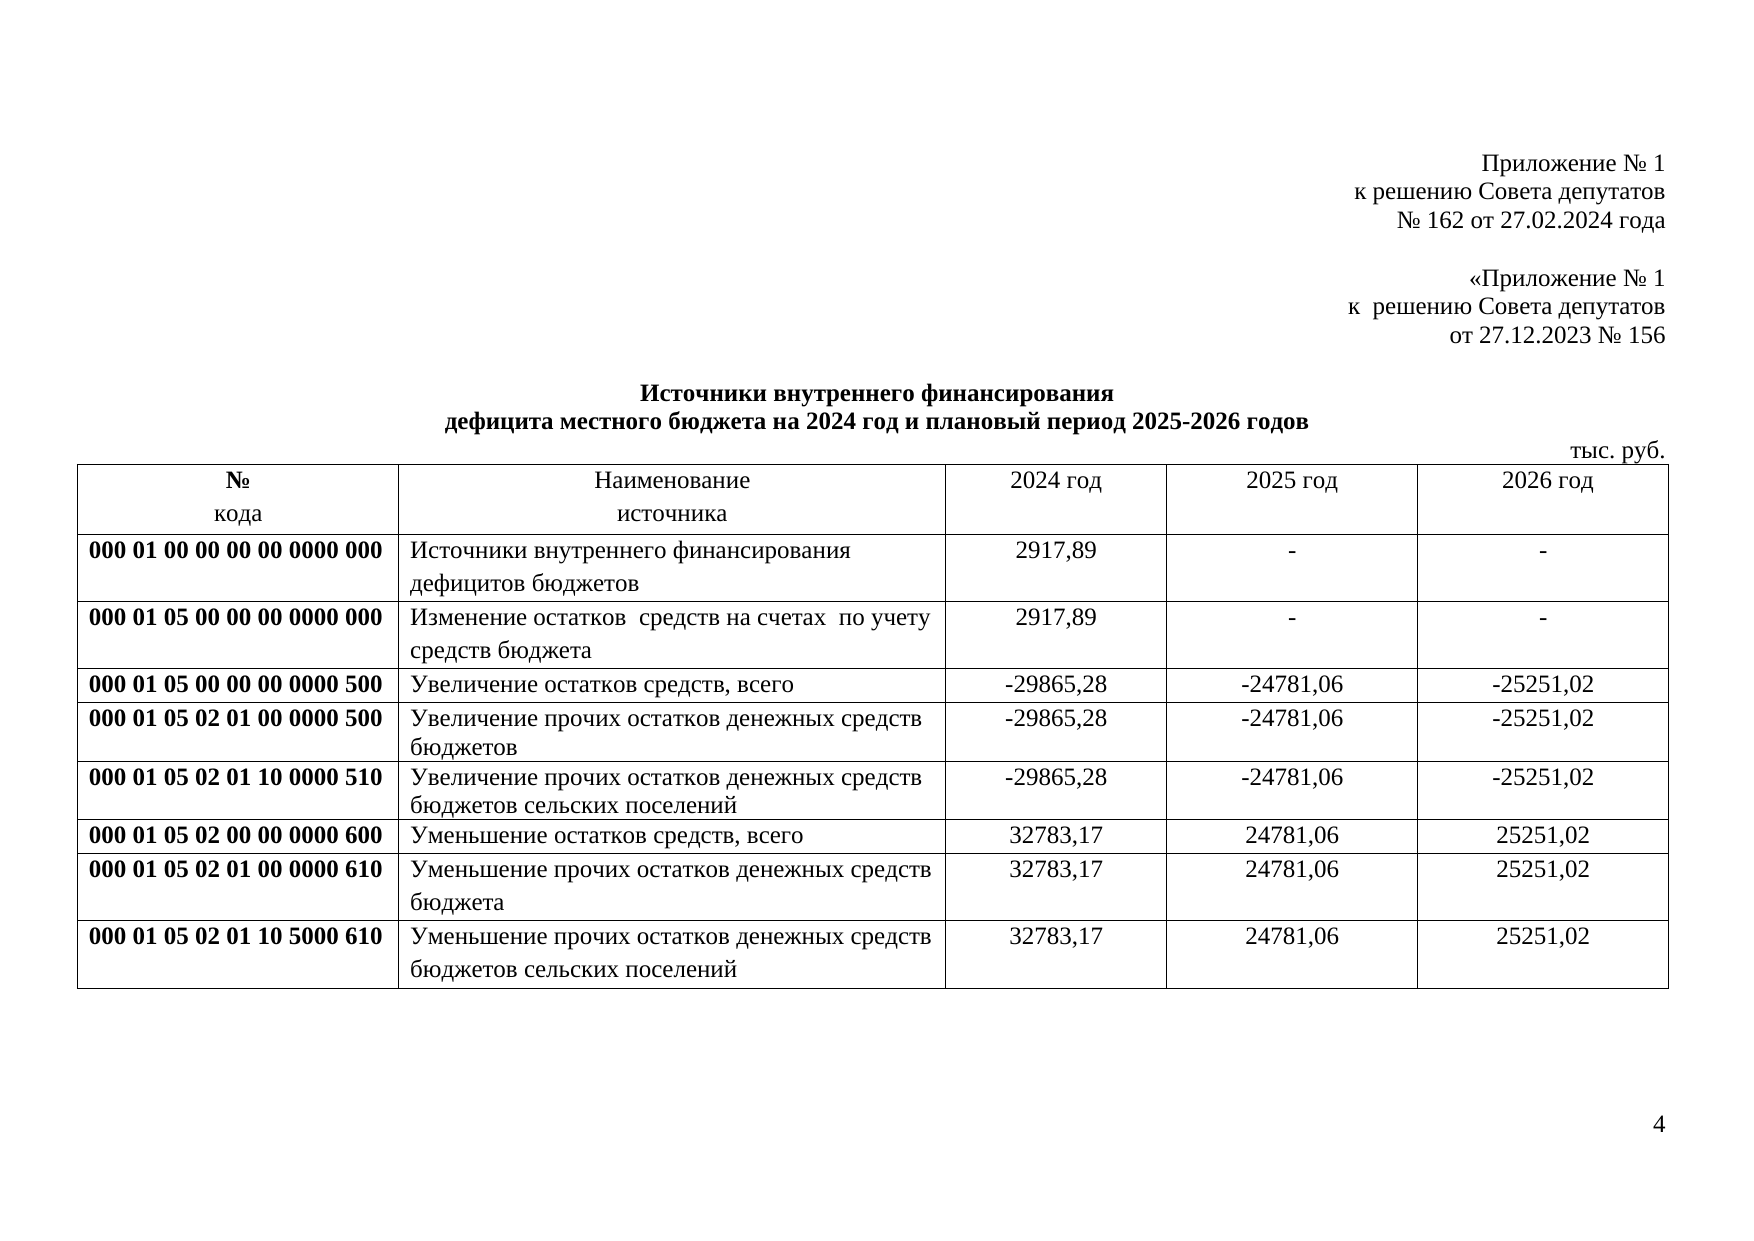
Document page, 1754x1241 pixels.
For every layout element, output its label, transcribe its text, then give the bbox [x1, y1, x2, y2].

table_cell Увеличение прочих остатков денежных средств бюджетов [399, 703, 945, 761]
table_cell Увеличение прочих остатков денежных средств бюджетов сельских поселений [399, 762, 945, 819]
text «Приложение № 1 [89, 263, 1665, 291]
text к решению Совета депутатов [89, 176, 1665, 205]
table_cell -24781,06 [1167, 703, 1417, 761]
table_cell - [1418, 535, 1668, 601]
table_cell 24781,06 [1167, 820, 1417, 853]
table_cell -24781,06 [1167, 762, 1417, 819]
table_cell Изменение остатков средств на счетах по учету средств бюджета [399, 602, 945, 668]
table_header Наименование источника [399, 465, 945, 534]
table_cell - [1167, 535, 1417, 601]
table_cell Увеличение остатков средств, всего [399, 669, 945, 702]
table_cell -29865,28 [946, 669, 1166, 702]
table_cell -24781,06 [1167, 669, 1417, 702]
text к решению Совета депутатов [89, 291, 1665, 320]
table_header № кода [78, 465, 398, 534]
table_cell 24781,06 [1167, 921, 1417, 987]
table_cell 000 01 05 02 01 10 0000 510 [78, 762, 398, 819]
table_header 2026 год [1418, 465, 1668, 534]
table_cell 000 01 05 02 01 00 0000 610 [78, 854, 398, 920]
table_cell -25251,02 [1418, 703, 1668, 761]
table_header 2024 год [946, 465, 1166, 534]
text от 27.12.2023 № 156 [89, 320, 1665, 349]
table_cell 25251,02 [1418, 820, 1668, 853]
table_cell 000 01 05 02 01 00 0000 500 [78, 703, 398, 761]
table_cell Уменьшение остатков средств, всего [399, 820, 945, 853]
table_cell 2917,89 [946, 535, 1166, 601]
table_cell 000 01 05 02 01 10 5000 610 [78, 921, 398, 987]
table_cell - [1167, 602, 1417, 668]
table_cell 24781,06 [1167, 854, 1417, 920]
table_cell 25251,02 [1418, 921, 1668, 987]
table_cell Источники внутреннего финансирования дефицитов бюджетов [399, 535, 945, 601]
table_cell -29865,28 [946, 762, 1166, 819]
table_cell 25251,02 [1418, 854, 1668, 920]
text тыс. руб. [89, 435, 1665, 464]
table_cell 000 01 05 00 00 00 0000 500 [78, 669, 398, 702]
table_cell 2917,89 [946, 602, 1166, 668]
table_cell 32783,17 [946, 854, 1166, 920]
text Приложение № 1 [89, 148, 1665, 176]
text № 162 от 27.02.2024 года [89, 205, 1665, 234]
table_cell - [1418, 602, 1668, 668]
table_header 2025 год [1167, 465, 1417, 534]
table_cell -29865,28 [946, 703, 1166, 761]
table_cell Уменьшение прочих остатков денежных средств бюджетов сельских поселений [399, 921, 945, 987]
table_cell 000 01 05 02 00 00 0000 600 [78, 820, 398, 853]
text Источники внутреннего финансирования [89, 378, 1665, 406]
table_cell -25251,02 [1418, 762, 1668, 819]
table_cell 32783,17 [946, 820, 1166, 853]
text дефицита местного бюджета на 2024 год и плановый период 2025-2026 годов [89, 406, 1665, 435]
table_cell 000 01 05 00 00 00 0000 000 [78, 602, 398, 668]
table_cell -25251,02 [1418, 669, 1668, 702]
table_cell 000 01 00 00 00 00 0000 000 [78, 535, 398, 601]
table_cell 32783,17 [946, 921, 1166, 987]
table_cell Уменьшение прочих остатков денежных средств бюджета [399, 854, 945, 920]
